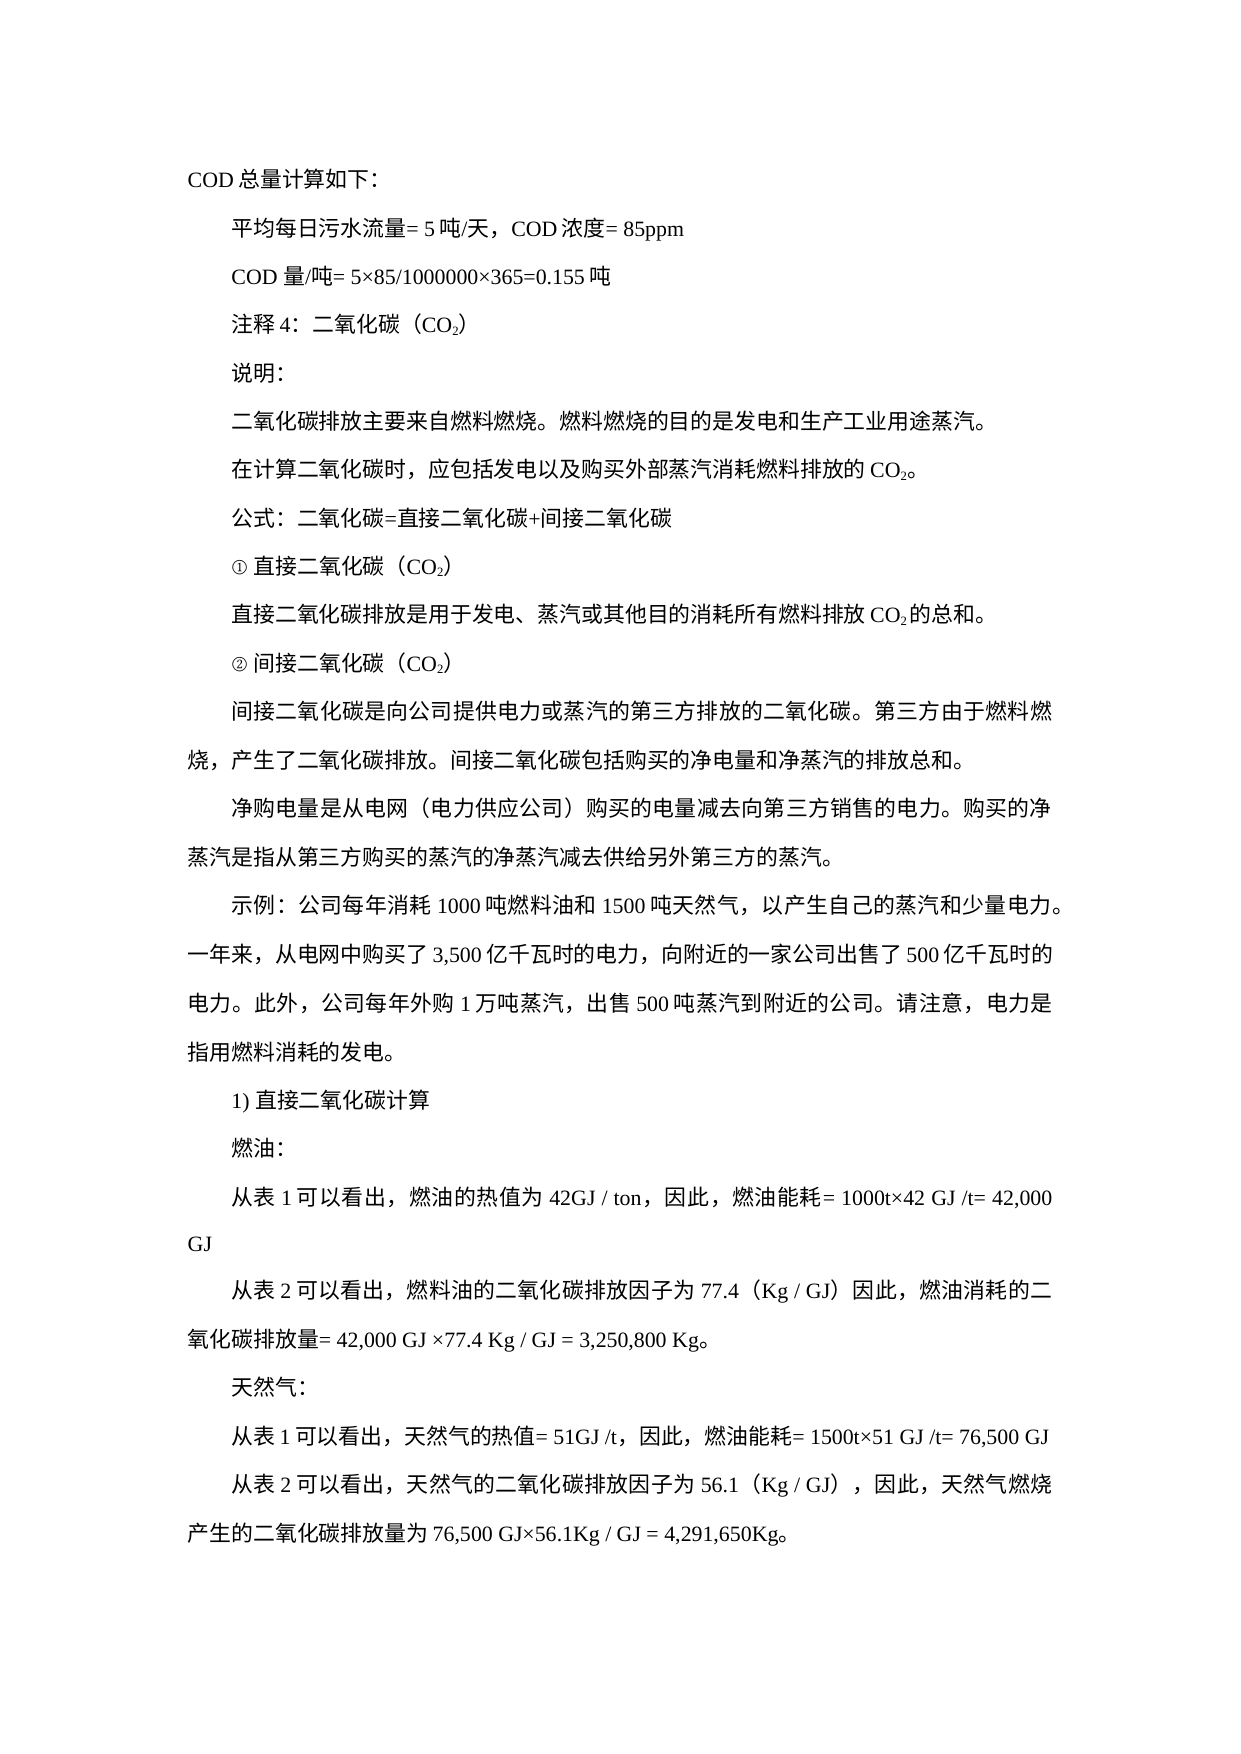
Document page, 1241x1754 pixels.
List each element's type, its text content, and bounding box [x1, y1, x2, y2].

text 在计算二氧化碳时，应包括发电以及购买外部蒸汽消耗燃料排放的CO2。 [187, 452, 1053, 484]
text 平均每日污水流量= 5吨/天，COD浓度= 85ppm [187, 210, 1053, 243]
text 从表1可以看出，燃油的热值为42GJ / ton，因此，燃油能耗= 1000t×42 GJ /t= 42,000 GJ [187, 1179, 1053, 1260]
text 二氧化碳排放主要来自燃料燃烧。燃料燃烧的目的是发电和生产工业用途蒸汽。 [187, 404, 1053, 436]
text 1) 直接二氧化碳计算 [187, 1082, 1053, 1115]
text 净购电量是从电网（电力供应公司）购买的电量减去向第三方销售的电力。购买的净蒸汽是指从第三方购买的蒸汽的净蒸汽减去供给另外第三方的蒸汽。 [187, 791, 1053, 872]
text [187, 162, 1053, 194]
text 公式：二氧化碳=直接二氧化碳+间接二氧化碳 [187, 500, 1053, 533]
text 燃油： [187, 1131, 1053, 1163]
text COD 量/吨= 5×85/1000000×365=0.155吨 [187, 259, 1053, 291]
text ② 间接二氧化碳（CO2） [187, 645, 1053, 678]
text 天然气： [187, 1370, 1053, 1402]
text 间接二氧化碳是向公司提供电力或蒸汽的第三方排放的二氧化碳。第三方由于燃料燃烧，产生了二氧化碳排放。间接二氧化碳包括购买的净电量和净蒸汽的排放总和。 [187, 694, 1053, 775]
text 说明： [187, 355, 1053, 388]
text 注释4：二氧化碳（CO2） [187, 307, 1053, 339]
text 从表2可以看出，天然气的二氧化碳排放因子为56.1（Kg / GJ），因此，天然气燃烧产生的二氧化碳排放量为76,500 GJ×56.1Kg / GJ = 4,291,650Kg。 [187, 1467, 1053, 1548]
text ① 直接二氧化碳（CO2） [187, 549, 1053, 581]
text 从表2可以看出，燃料油的二氧化碳排放因子为77.4（Kg / GJ）因此，燃油消耗的二氧化碳排放量= 42,000 GJ ×77.4 Kg / GJ = 3,250,800 Kg。 [187, 1273, 1053, 1354]
text 从表1可以看出，天然气的热值= 51GJ /t，因此，燃油能耗= 1500t×51 GJ /t= 76,500 GJ [187, 1418, 1053, 1451]
text 直接二氧化碳排放是用于发电、蒸汽或其他目的消耗所有燃料排放CO2的总和。 [187, 597, 1053, 629]
text 示例：公司每年消耗1000吨燃料油和1500吨天然气，以产生自己的蒸汽和少量电力。一年来，从电网中购买了3,500亿千瓦时的电力，向附近的一家公司出售了500亿千瓦时的电力。此外，公司每年外购1万吨蒸汽，出售500吨蒸汽到附近的公司。请注意，电力是指用燃料消耗的发电。 [187, 888, 1053, 1067]
